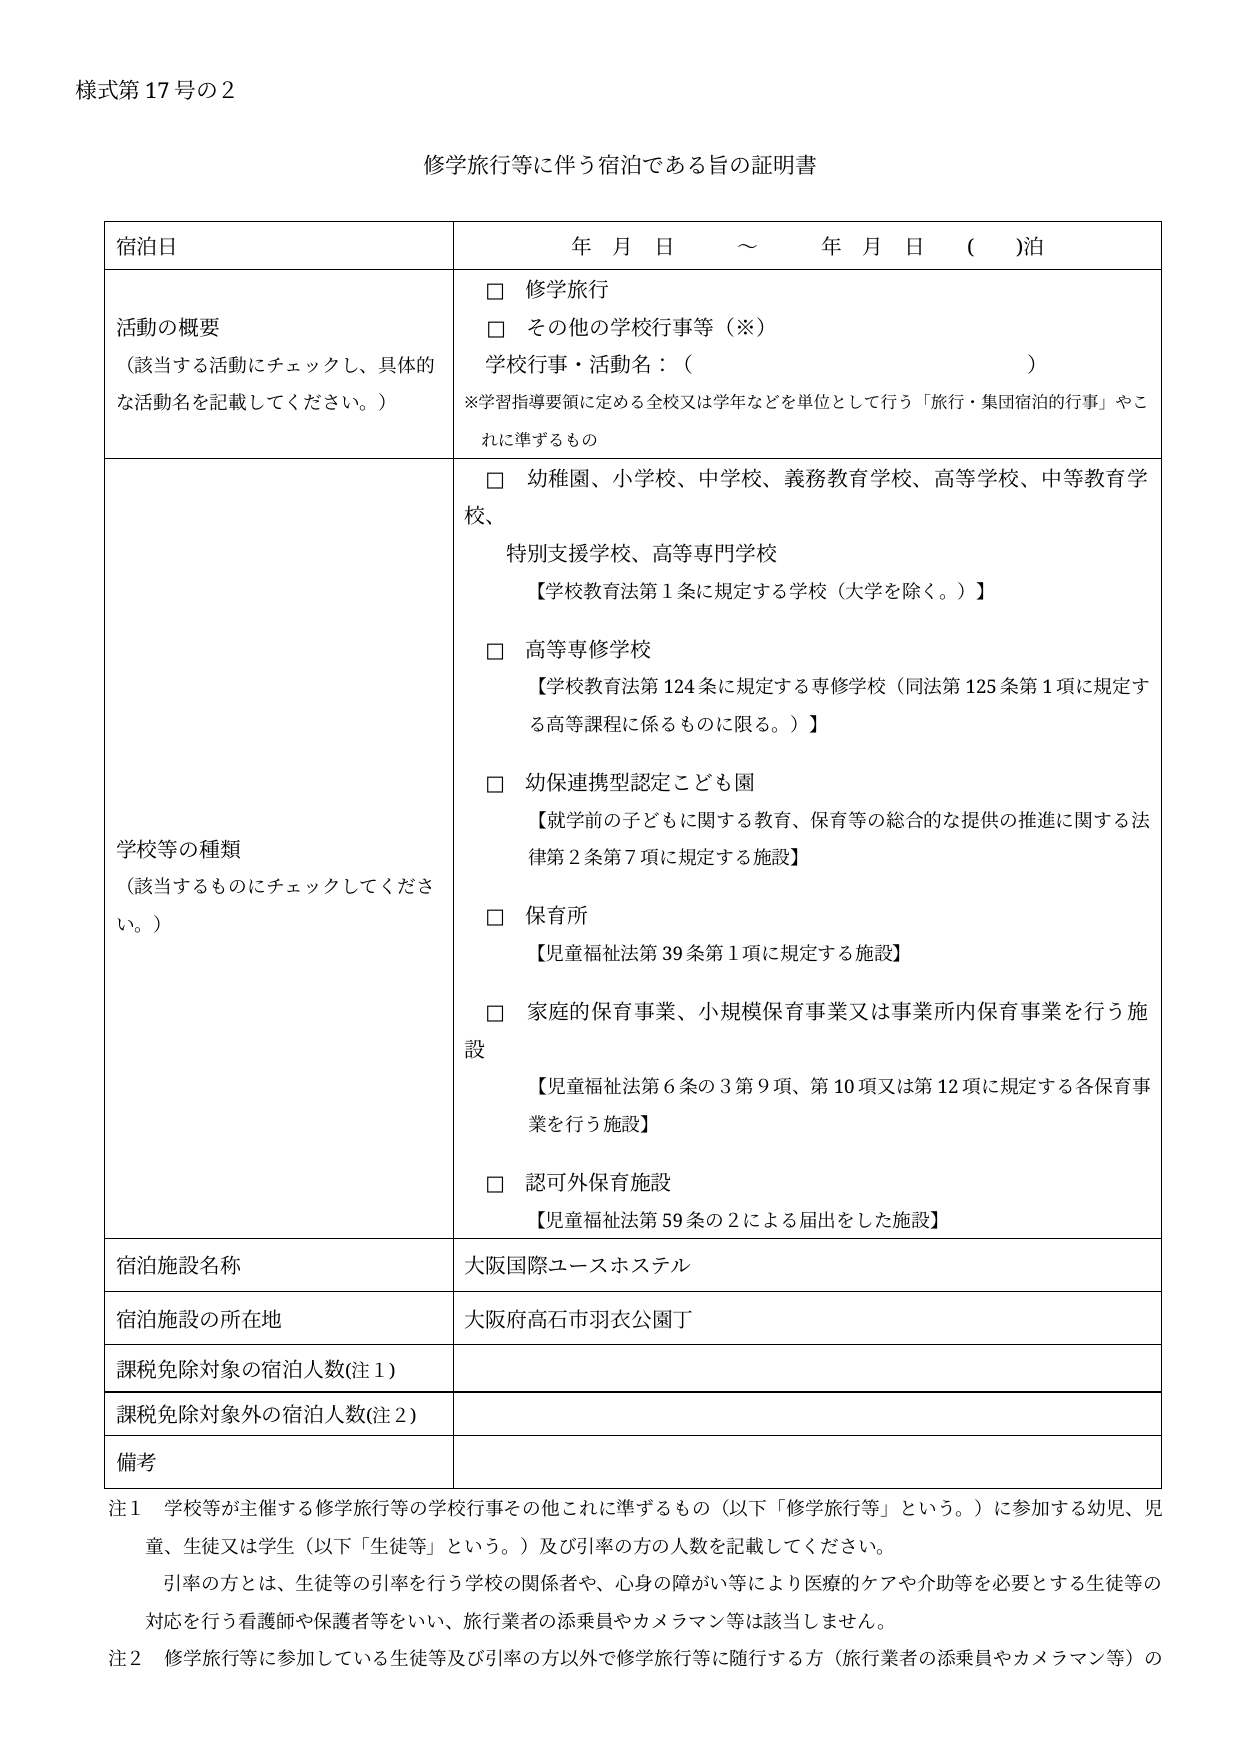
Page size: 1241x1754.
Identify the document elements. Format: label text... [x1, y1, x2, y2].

table_cell □ 修学旅行 □ その他の学校行事等（※） 学校行事・活動名：（ ） ※学習指導要領に定める全校又は学年などを単位として行う「旅行・集団宿泊的行事」やこれに準ずるもの [454, 270, 1161, 458]
table_cell [454, 1345, 1161, 1391]
table_cell 宿泊施設名称 [105, 1239, 453, 1291]
table_cell [454, 1436, 1161, 1488]
table_cell 大阪府高石市羽衣公園丁 [454, 1292, 1161, 1344]
table_header 宿泊日 [105, 222, 453, 269]
table_cell 課税免除対象外の宿泊人数(注２) [105, 1393, 453, 1435]
table_cell 大阪国際ユースホステル [454, 1239, 1161, 1291]
table_cell 課税免除対象の宿泊人数(注１) [105, 1345, 453, 1391]
table_cell 活動の概要 （該当する活動にチェックし、具体的な活動名を記載してください。） [105, 270, 453, 458]
table_header 年 月 日 ～ 年 月 日 ( )泊 [454, 222, 1161, 269]
table_cell 備考 [105, 1436, 453, 1488]
table_cell [454, 1393, 1161, 1435]
text 様式第17号の２ [75, 71, 1165, 108]
table_cell 学校等の種類 （該当するものにチェックしてください。） [105, 459, 453, 1238]
text 注１ 学校等が主催する修学旅行等の学校行事その他これに準ずるもの（以下「修学旅行等」という。）に参加する幼児、児童、生徒又は学生（以下「生徒等」という。）及び引率の方の人数を記載してください。 [108, 1489, 1165, 1564]
table_cell 宿泊施設の所在地 [105, 1292, 453, 1344]
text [108, 1639, 1165, 1676]
table_cell □ 幼稚園、小学校、中学校、義務教育学校、高等学校、中等教育学校、 特別支援学校、高等専門学校 【学校教育法第１条に規定する学校（大学を除く。）】 □ 高等専修学校 【学校教育法第124条に規定する専修学校（同法第125条第1項に規定する高等課程に係るものに限る。）】 □ 幼保連携型認定こども園 【就学前の子どもに関する教育、保育等の総合的な提供の推進に関する法律第２条第７項に規定する施設】 □ 保育所 【児童福祉法第39条第１項に規定する施設】 □ 家庭的保育事業、小規模保育事業又は事業所内保育事業を行う施設 【児童福祉法第６条の３第９項、第10項又は第12項に規定する各保育事業を行う施設】 □ 認可外保育施設 【児童福祉法第59条の２による届出をした施設】 [454, 459, 1161, 1238]
text 引率の方とは、生徒等の引率を行う学校の関係者や、心身の障がい等により医療的ケアや介助等を必要とする生徒等の対応を行う看護師や保護者等をいい、旅行業者の添乗員やカメラマン等は該当しません。 [145, 1564, 1165, 1639]
text 修学旅行等に伴う宿泊である旨の証明書 [75, 146, 1165, 183]
